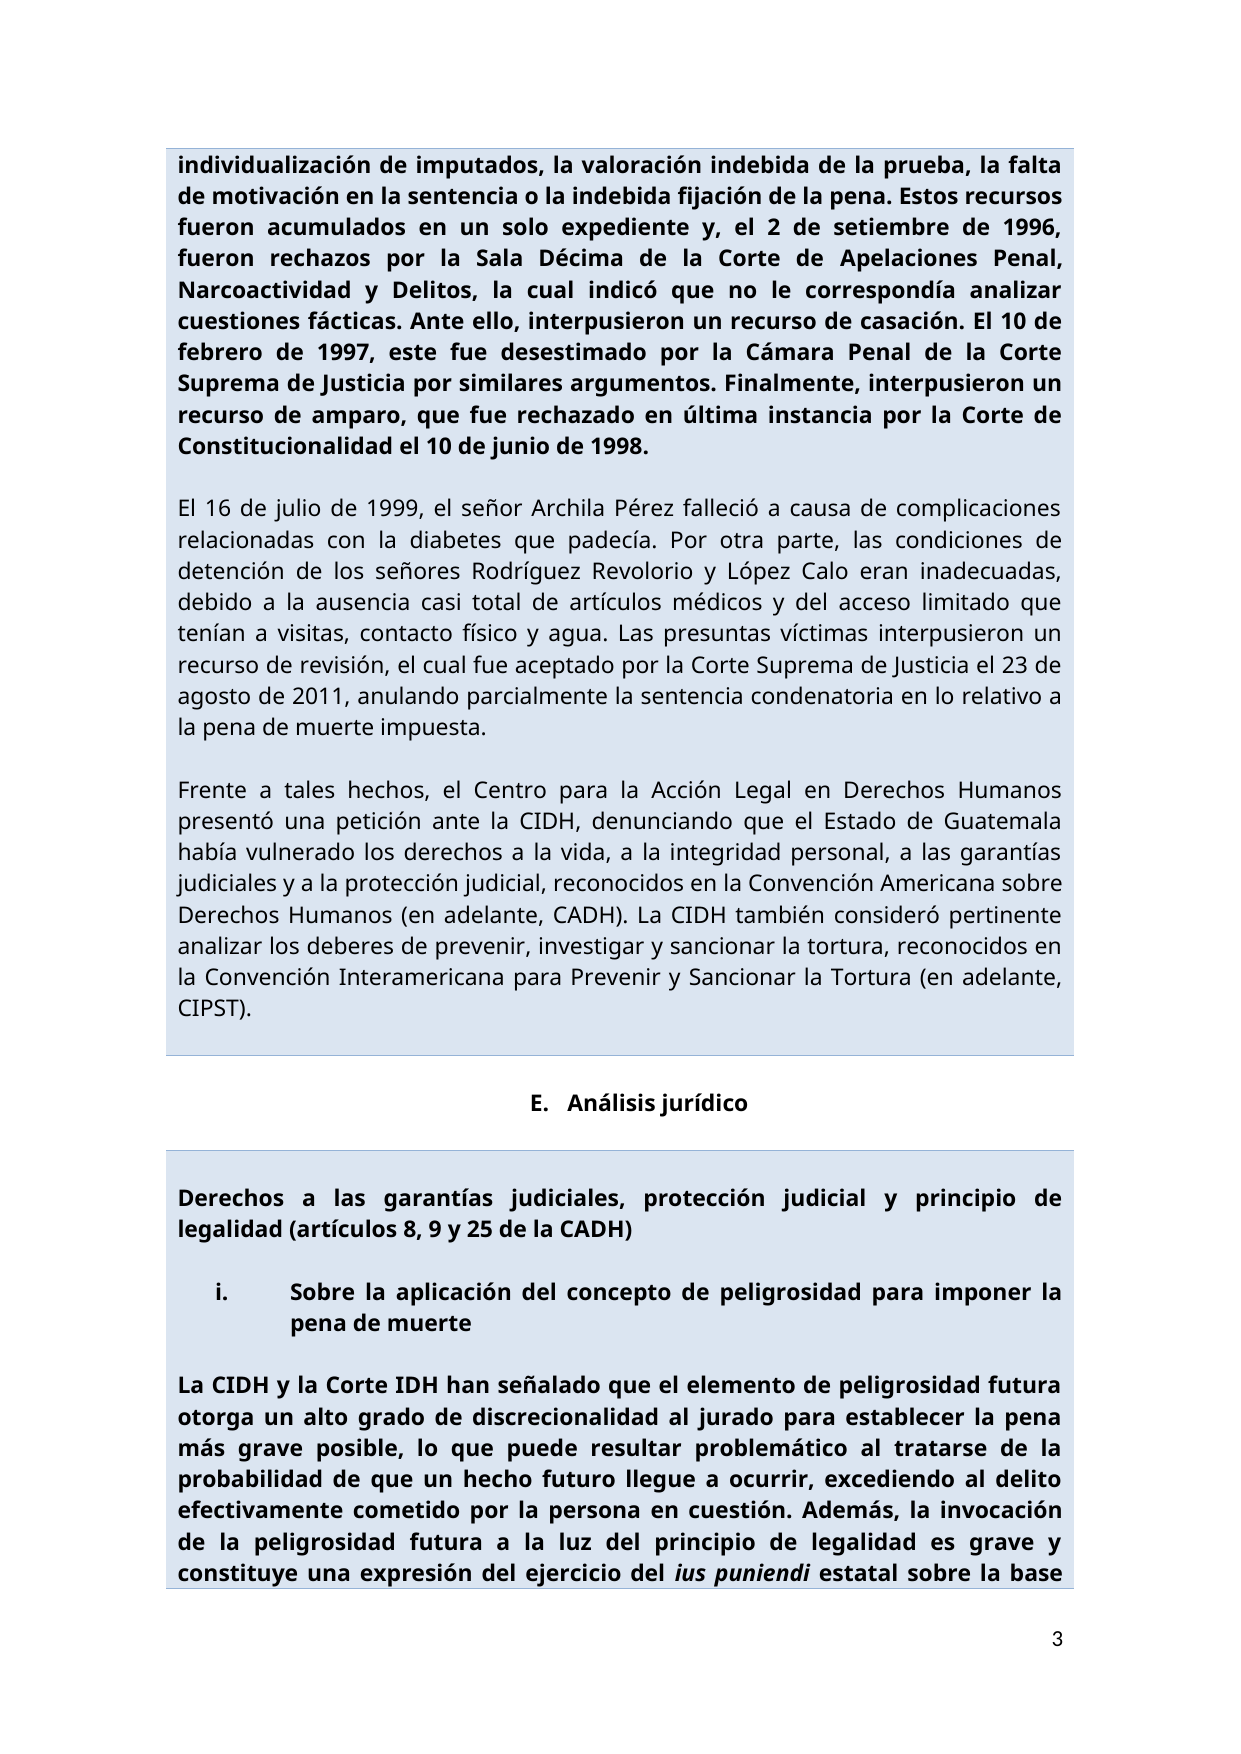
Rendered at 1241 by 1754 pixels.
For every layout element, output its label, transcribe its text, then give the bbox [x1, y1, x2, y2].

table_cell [166, 149, 1074, 1055]
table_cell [166, 1151, 1074, 1588]
table_cell Análisis jurídico [166, 1056, 1074, 1150]
